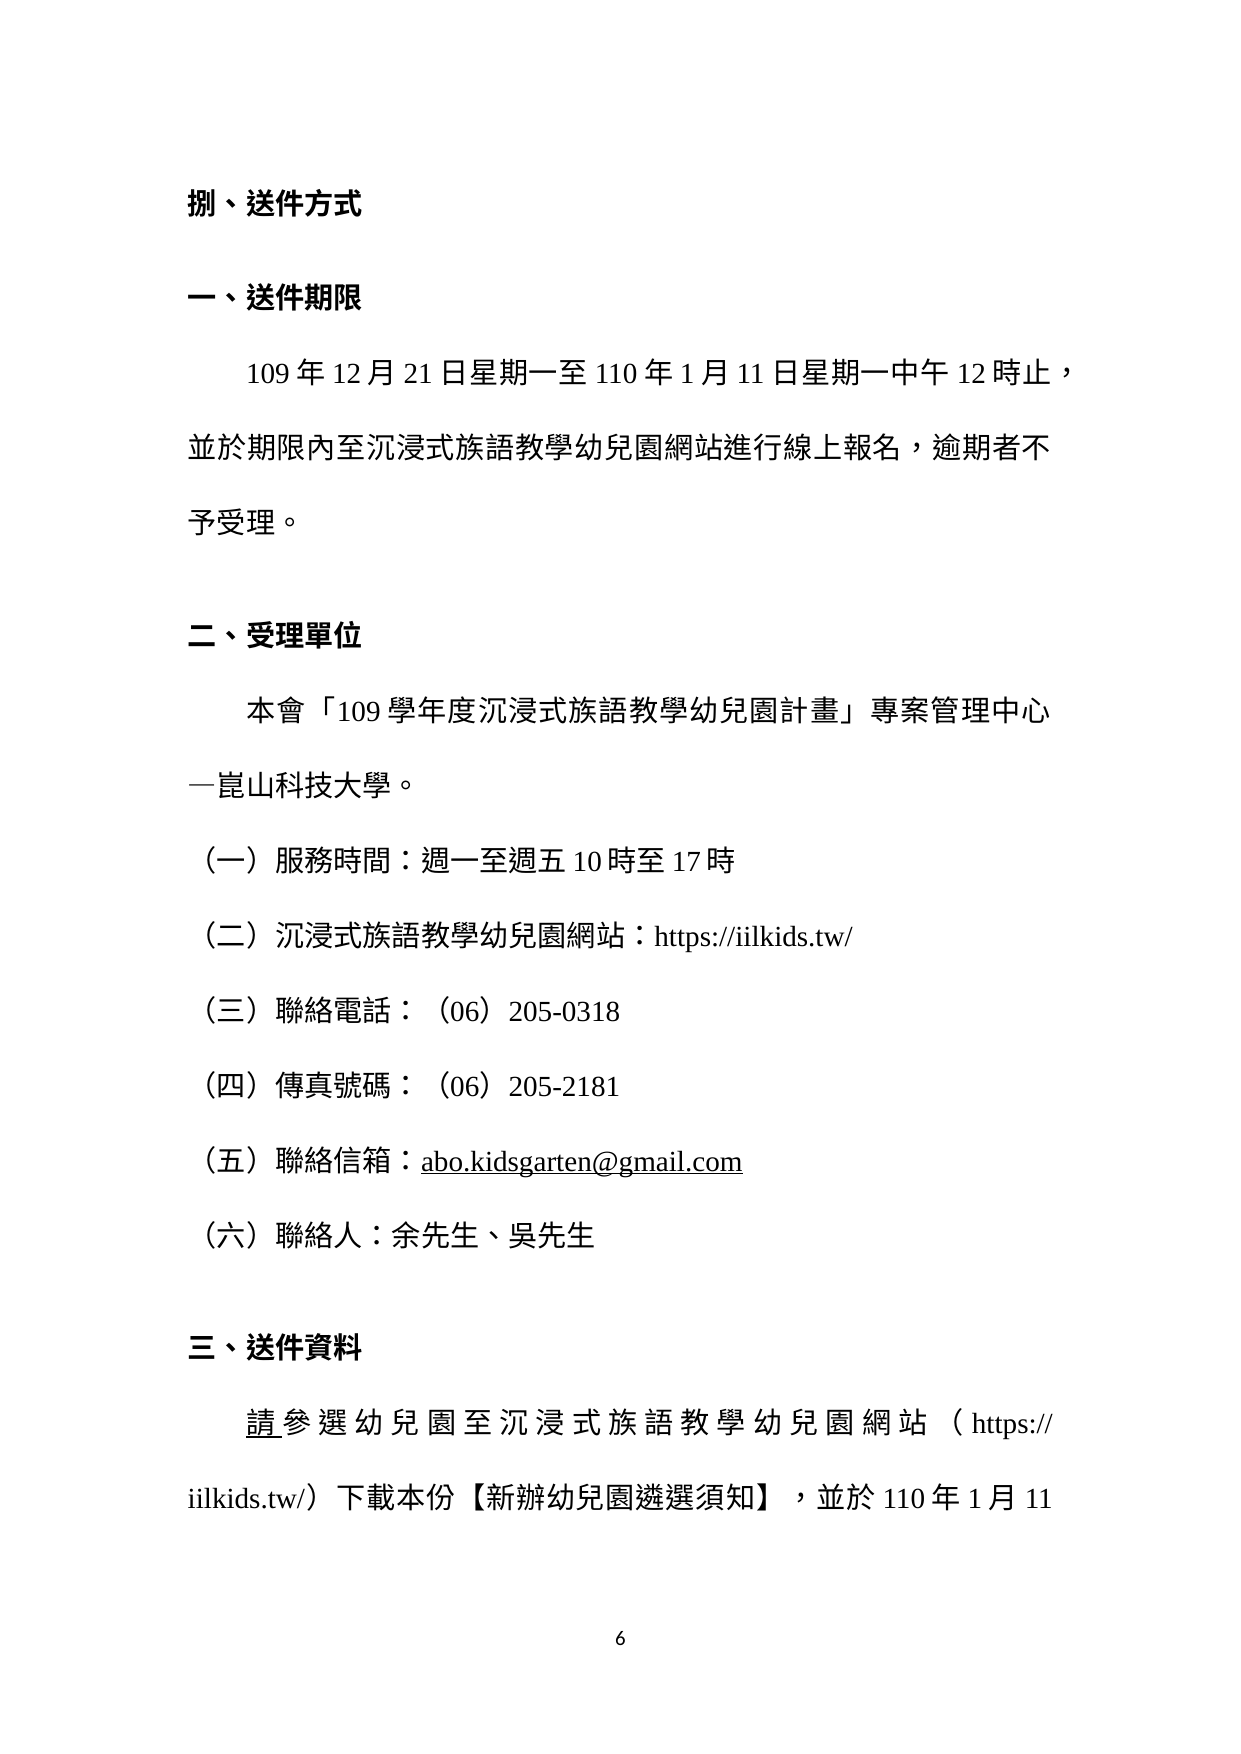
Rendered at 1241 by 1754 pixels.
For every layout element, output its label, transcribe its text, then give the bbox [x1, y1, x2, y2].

text 109年12月21日星期一至110年1月11日星期一中午12時止，並於期限內至沉浸式族語教學幼兒園網站進行線上報名，逾期者不予受理。 [187, 333, 1053, 558]
text （三）聯絡電話：（06）205-0318 [187, 971, 1053, 1046]
text 捌、送件方式 [187, 164, 1053, 239]
text 三、送件資料 [187, 1308, 1053, 1383]
text 本會「109學年度沉浸式族語教學幼兒園計畫」專案管理中心—崑山科技大學。 [187, 671, 1053, 821]
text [187, 1383, 1053, 1533]
text （六）聯絡人：余先生、吳先生 [187, 1196, 1053, 1271]
text 二、受理單位 [187, 596, 1053, 671]
text （四）傳真號碼：（06）205-2181 [187, 1046, 1053, 1121]
text （一）服務時間：週一至週五10時至17時 [187, 821, 1053, 896]
text （五）聯絡信箱：abo.kidsgarten@gmail.com [187, 1121, 1053, 1196]
text 一、送件期限 [187, 258, 1053, 333]
text （二）沉浸式族語教學幼兒園網站：https://iilkids.tw/ [187, 896, 1053, 971]
